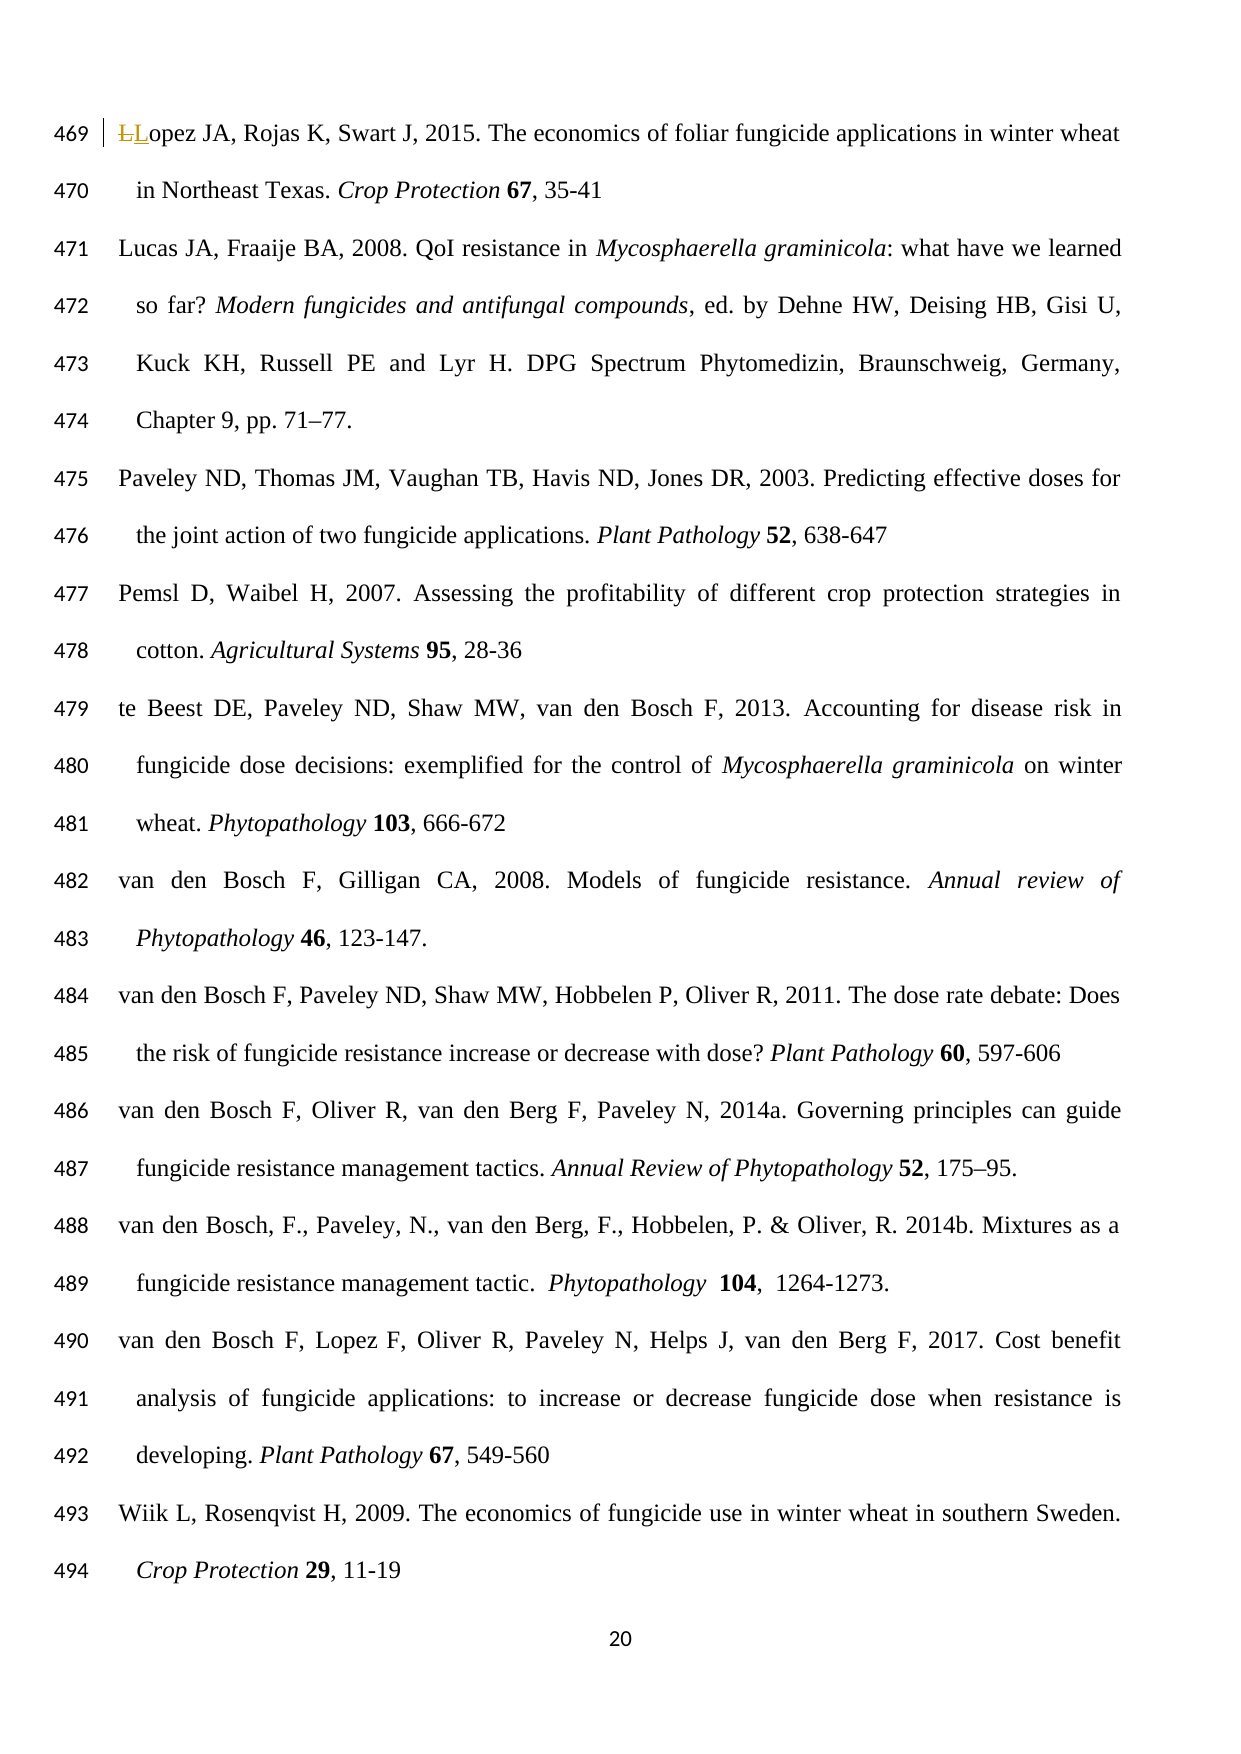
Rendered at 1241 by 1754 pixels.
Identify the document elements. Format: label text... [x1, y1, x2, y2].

text opez JA, Rojas K, Swart J, 2015. The economics of foliar fungicide applications in winter wheat in Northeast Texas. Crop Protection 67, 35-41 [118, 118, 1122, 204]
text van den Bosch F, Paveley ND, Shaw MW, Hobbelen P, Oliver R, 2011. The dose rate debate: Does the risk of fungicide resistance increase or decrease with dose? Plant Pathology 60, 597-606 [118, 981, 1122, 1067]
text van den Bosch, F., Paveley, N., van den Berg, F., Hobbelen, P. & Oliver, R. 2014b. Mixtures as a fungicide resistance management tactic. Phytopathology 104, 1264-1273. [118, 1211, 1122, 1297]
text te Beest DE, Paveley ND, Shaw MW, van den Bosch F, 2013. Accounting for disease risk in fungicide dose decisions: exemplified for the control of Mycosphaerella graminicola on winter wheat. Phytopathology 103, 666-672 [118, 693, 1122, 837]
text van den Bosch F, Lopez F, Oliver R, Paveley N, Helps J, van den Berg F, 2017. Cost benefit analysis of fungicide applications: to increase or decrease fungicide dose when resistance is developing. Plant Pathology 67, 549-560 [118, 1326, 1122, 1469]
text Wiik L, Rosenqvist H, 2009. The economics of fungicide use in winter wheat in southern Sweden. Crop Protection 29, 11-19 [118, 1498, 1122, 1584]
text Pemsl D, Waibel H, 2007. Assessing the profitability of different crop protection strategies in cotton. Agricultural Systems 95, 28-36 [118, 578, 1122, 664]
text van den Bosch F, Oliver R, van den Berg F, Paveley N, 2014a. Governing principles can guide fungicide resistance management tactics. Annual Review of Phytopathology 52, 175–95. [118, 1096, 1122, 1182]
text van den Bosch F, Gilligan CA, 2008. Models of fungicide resistance. Annual review of Phytopathology 46, 123-147. [118, 866, 1122, 952]
text Paveley ND, Thomas JM, Vaughan TB, Havis ND, Jones DR, 2003. Predicting effective doses for the joint action of two fungicide applications. Plant Pathology 52, 638-647 [118, 463, 1122, 549]
text Lucas JA, Fraaije BA, 2008. QoI resistance in Mycosphaerella graminicola: what have we learned so far? Modern fungicides and antifungal compounds, ed. by Dehne HW, Deising HB, Gisi U, Kuck KH, Russell PE and Lyr H. DPG Spectrum Phytomedizin, Braunschweig, Germany, Chapter 9, pp. 71–77. [118, 233, 1122, 434]
